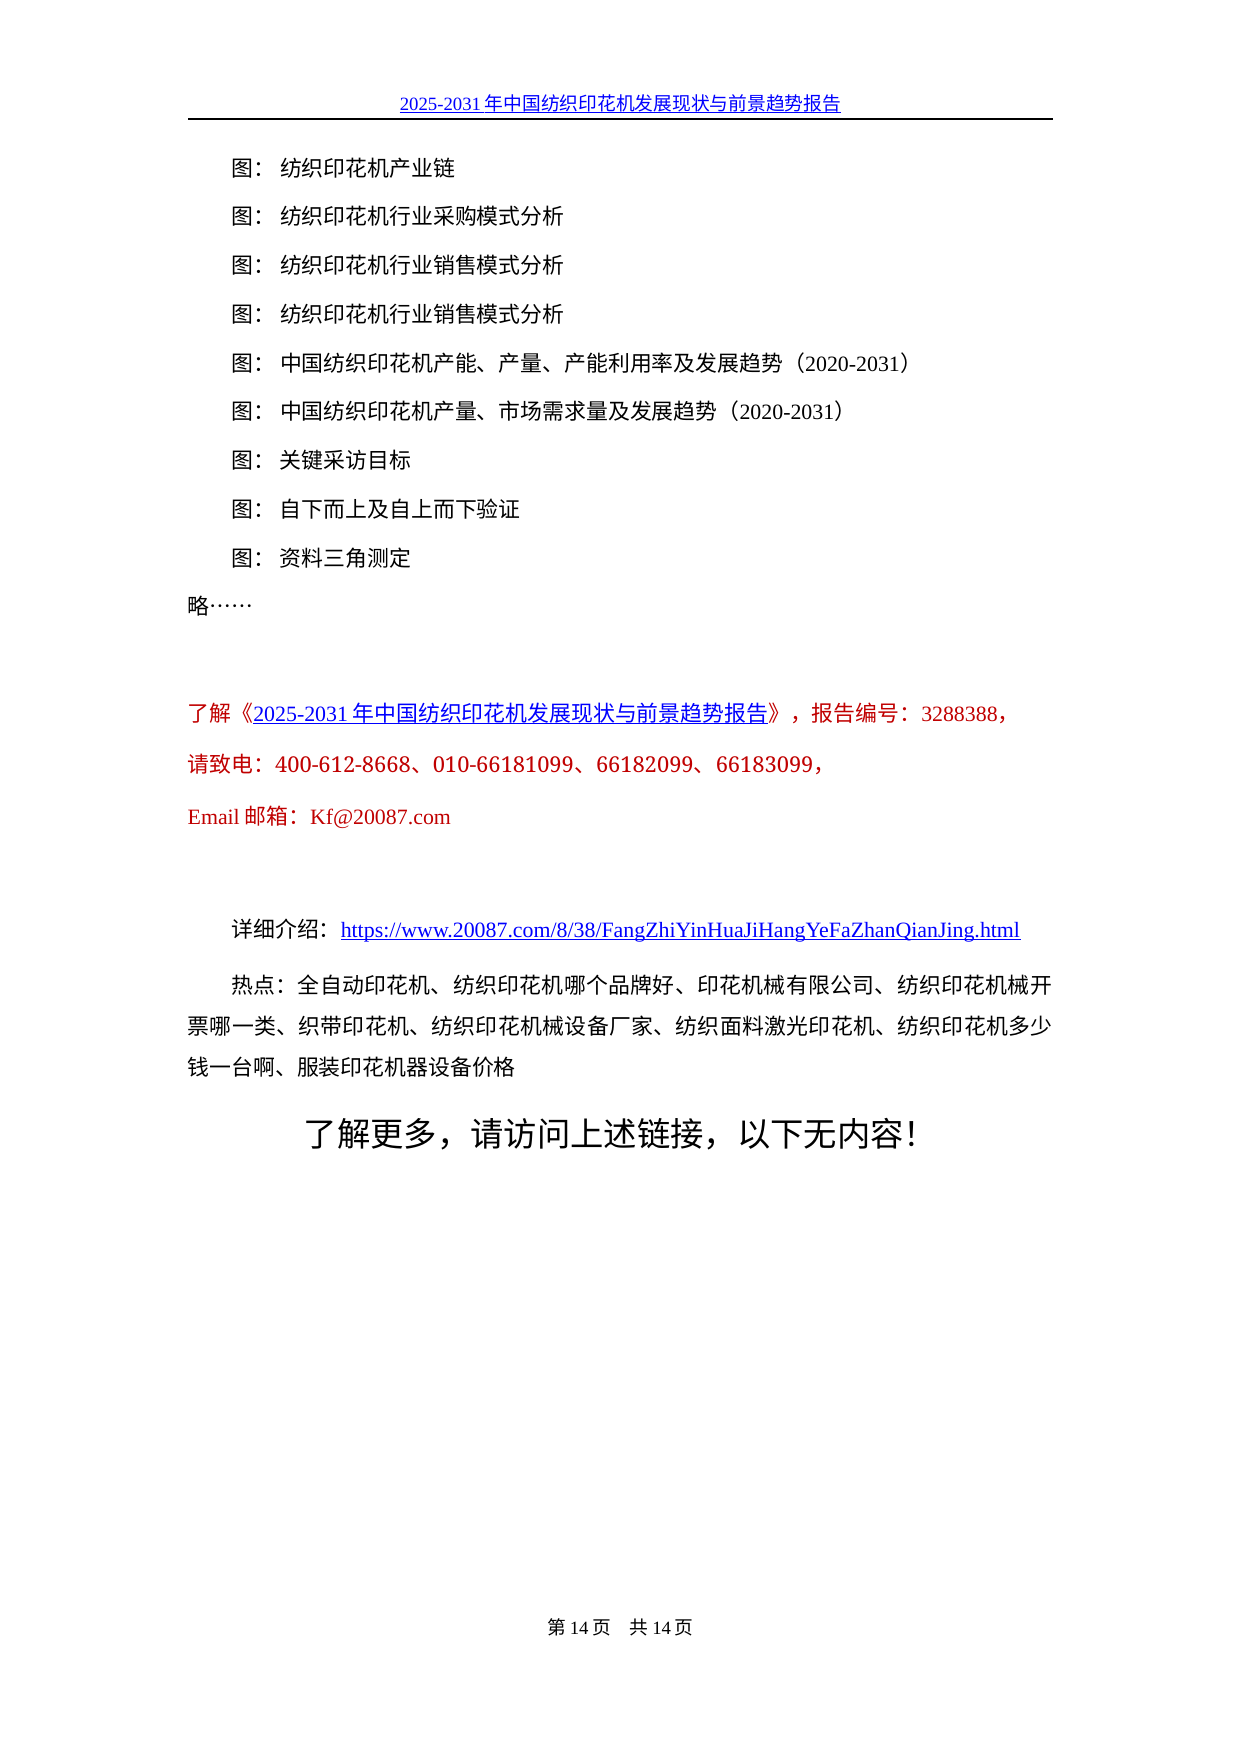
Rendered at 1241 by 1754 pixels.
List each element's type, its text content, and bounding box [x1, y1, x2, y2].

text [187, 150, 1053, 621]
text 热点：全自动印花机、纺织印花机哪个品牌好、印花机械有限公司、纺织印花机械开票哪一类、织带印花机、纺织印花机械设备厂家、纺织面料激光印花机、纺织印花机多少钱一台啊、服装印花机器设备价格 [187, 968, 1053, 1082]
text 了解《2025-2031年中国纺织印花机发展现状与前景趋势报告》，报告编号：3288388， [187, 695, 1053, 728]
title 了解更多，请访问上述链接，以下无内容！ [187, 1099, 1053, 1164]
text 详细介绍：https://www.20087.com/8/38/FangZhiYinHuaJiHangYeFaZhanQianJing.html [187, 911, 1053, 944]
text 请致电：400-612-8668、010-66181099、66182099、66183099， [187, 747, 1053, 779]
text Email邮箱：Kf@20087.com [187, 798, 1053, 831]
